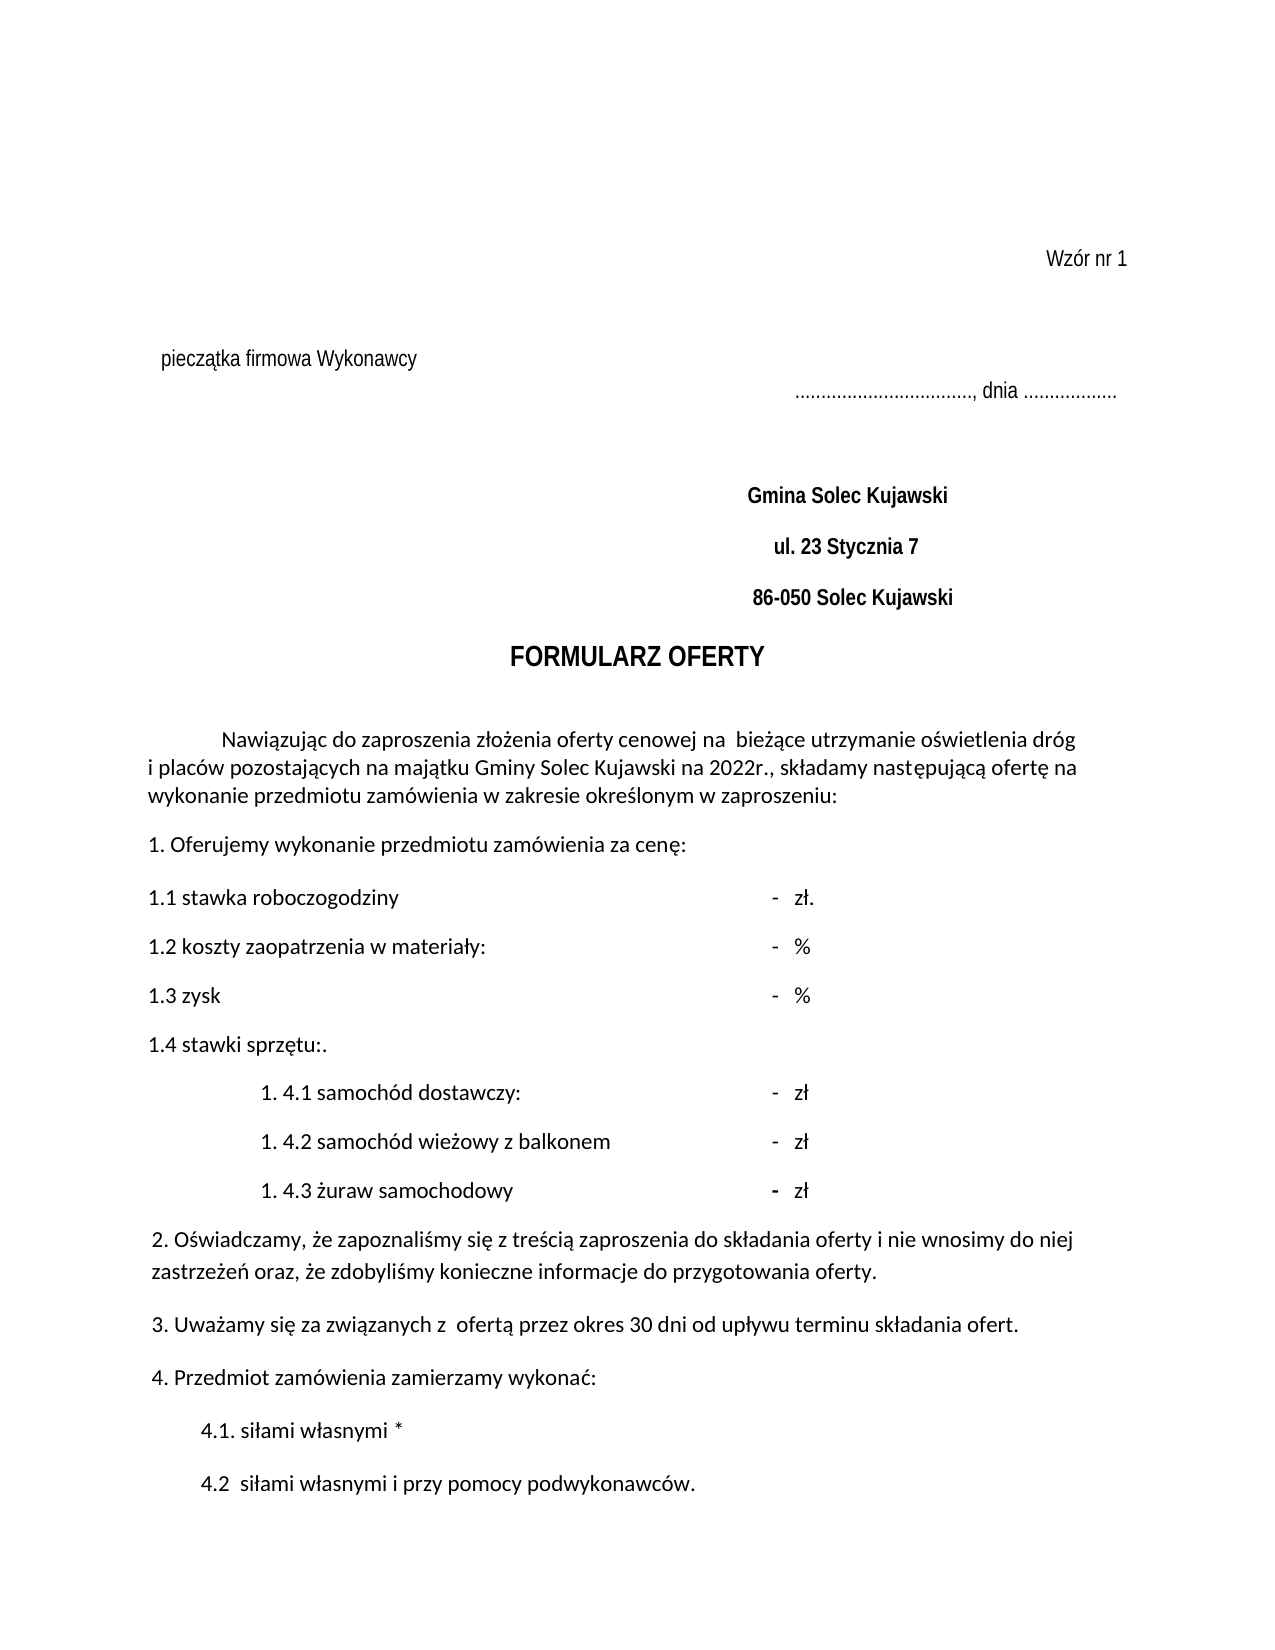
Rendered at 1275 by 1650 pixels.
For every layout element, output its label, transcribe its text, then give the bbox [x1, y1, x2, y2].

text 4. Przedmiot zamówienia zamierzamy wykonać: [151, 1363, 1127, 1391]
text 3. Uważamy się za związanych z ofertą przez okres 30 dni od upływu terminu składania ofert. [151, 1310, 1127, 1338]
text 4.1. siłami własnymi * [185, 1416, 1127, 1444]
text 1. 4.1 samochód dostawczy: - zł [260, 1078, 1127, 1107]
list FORMULARZ OFERTY [148, 635, 1127, 672]
text 86-050 Solec Kujawski [664, 584, 1127, 610]
text Nawiązując do zaproszenia złożenia oferty cenowej na bieżące utrzymanie oświetlenia dróg i placów pozostających na majątku Gminy Solec Kujawski na 2022r., składamy następującą ofertę na wykonanie przedmiotu zamówienia w zakresie określonym w zaproszeniu: [148, 725, 1127, 809]
text 2. Oświadczamy, że zapoznaliśmy się z treścią zaproszenia do składania oferty i nie wnosimy do niej zastrzeżeń oraz, że zdobyliśmy konieczne informacje do przygotowania oferty. [151, 1225, 1127, 1285]
text 1.1 stawka roboczogodziny - zł. [148, 883, 1127, 911]
text 4.2 siłami własnymi i przy pomocy podwykonawców. [185, 1469, 1127, 1497]
text ul. 23 Stycznia 7 [664, 533, 1127, 559]
text .................................., dnia .................. [148, 377, 1127, 404]
text Wzór nr 1 [191, 245, 1127, 272]
text 1. Oferujemy wykonanie przedmiotu zamówienia za cenę: [148, 830, 1127, 858]
text 1. 4.2 samochód wieżowy z balkonem - zł [260, 1127, 1127, 1155]
text 1.2 koszty zaopatrzenia w materiały: - % [148, 932, 1127, 960]
text pieczątka firmowa Wykonawcy [140, 345, 1120, 371]
text 1.4 stawki sprzętu:. [148, 1030, 1127, 1058]
text Gmina Solec Kujawski [664, 482, 1127, 508]
text 1.3 zysk - % [148, 981, 1127, 1009]
text 1. 4.3 żuraw samochodowy - zł [260, 1176, 1127, 1204]
